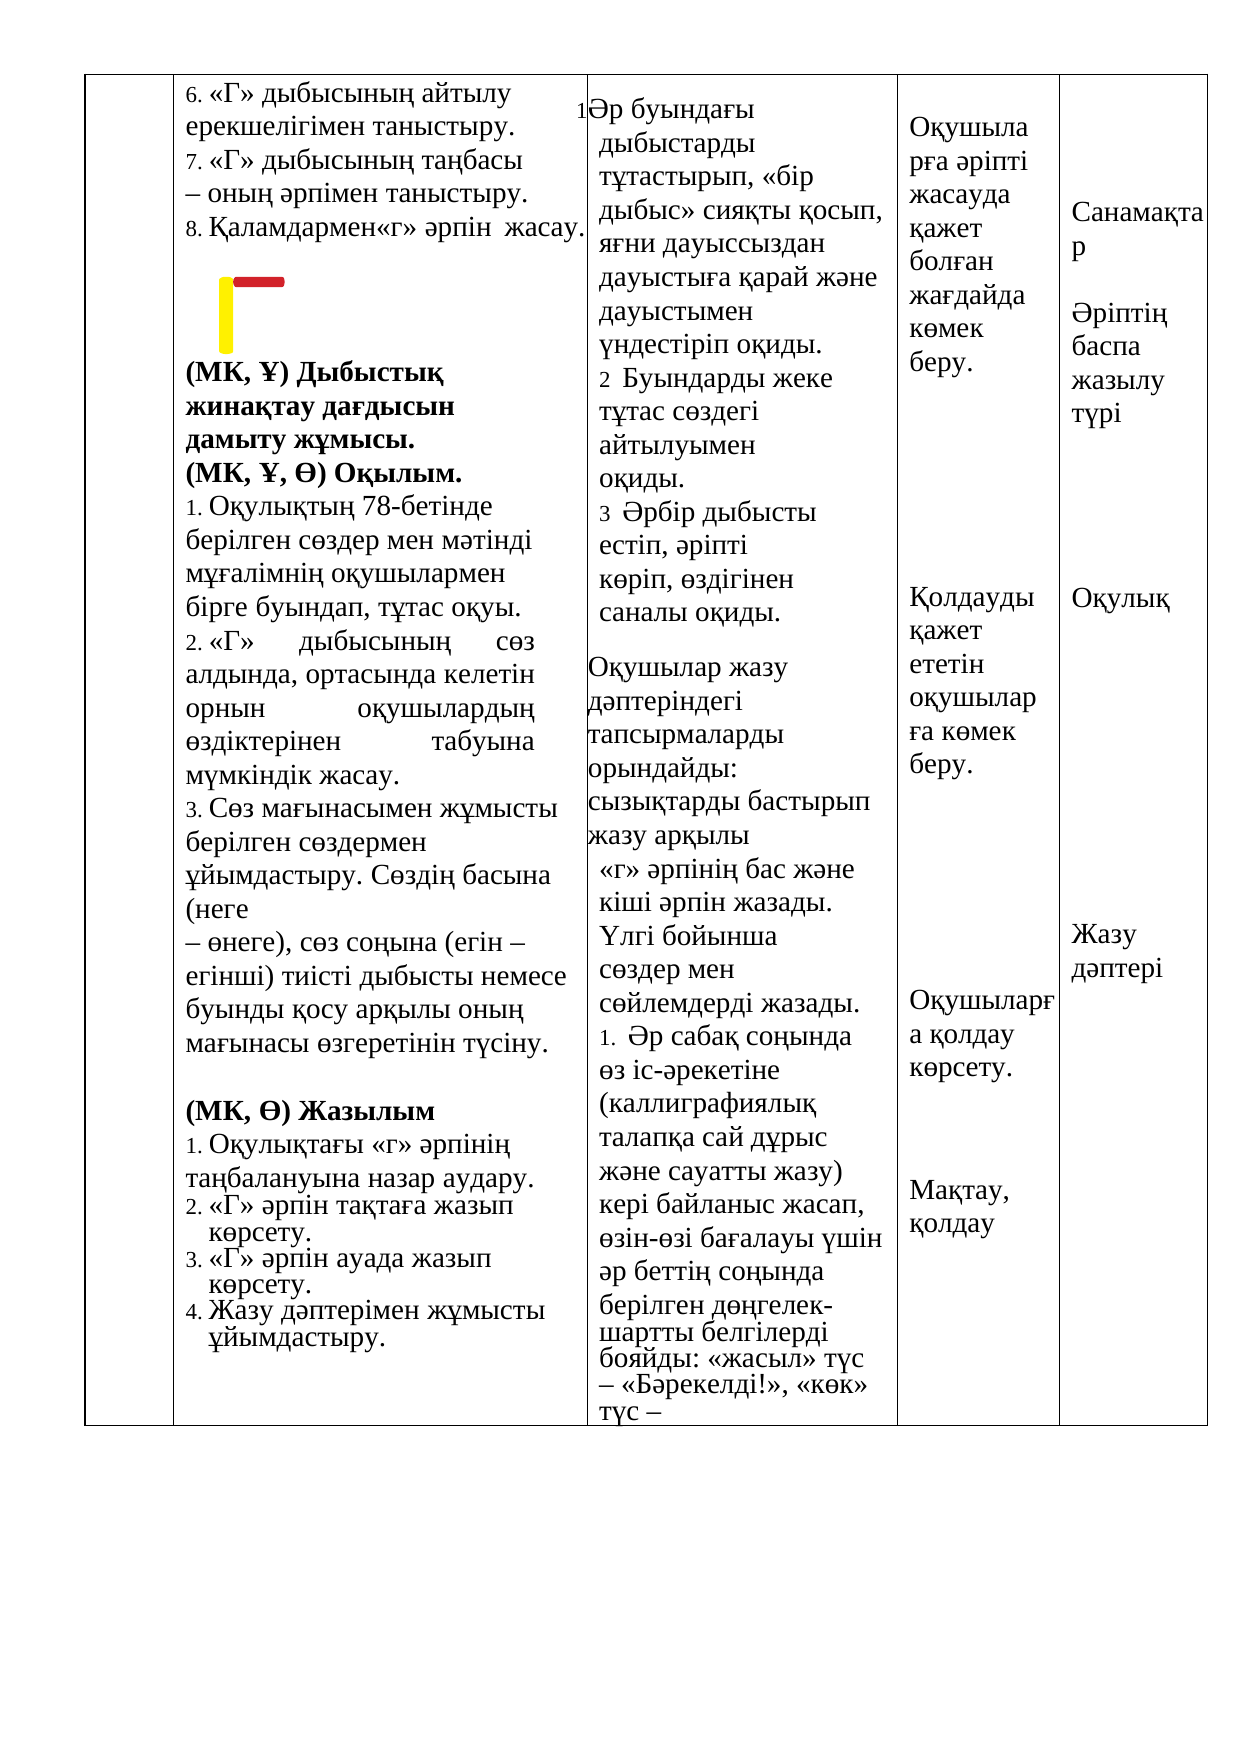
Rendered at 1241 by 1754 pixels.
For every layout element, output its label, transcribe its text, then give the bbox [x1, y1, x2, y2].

table_header Санамақтар Әріптің баспа жазылу түрі Оқулық Жазу дәптері [1060, 75, 1207, 1425]
table_header Әр буындағы дыбыстарды тұтастырып, «бір дыбыс» сияқты қосып, яғни дауыссыздан дауыстыға қарай және дауыстымен үндестіріп оқиды. Буындарды жеке тұтас сөздегі айтылуымен оқиды. Әрбір дыбысты естіп, әріпті көріп, өздігінен саналы оқиды. Оқушылар жазу дәптеріндегі тапсырмаларды орындайды: сызықтарды бастырып жазу арқылы «г» әрпінің бас және кіші әрпін жазады. Үлгі бойынша сөздер мен сөйлемдерді жазады. Әр сабақ соңында өз іс-әрекетіне (каллиграфиялық талапқа сай дұрыс және сауатты жазу) кері байланыс жасап, өзін-өзі бағалауы үшін әр беттің соңында берілген дөңгелек- шартты белгілерді бояйды: «жасыл» түс – «Бәрекелді!», «көк» түс – [588, 75, 897, 1425]
table_header [86, 75, 173, 1425]
table_header «Г» дыбысының айтылу ерекшелігімен таныстыру. «Г» дыбысының таңбасы – оның әрпімен таныстыру. Қаламдармен«г» әрпін жасау. (МК, Ұ) Дыбыстық жинақтау дағдысын дамыту жұмысы. (МК, Ұ, Ө) Оқылым. Оқулықтың 78-бетінде берілген сөздер мен мәтінді мұғалімнің оқушылармен бірге буындап, тұтас оқуы. «Г» дыбысының сөз алдында, ортасында келетін орнын оқушылардың өздіктерінен табуына мүмкіндік жасау. Сөз мағынасымен жұмысты берілген сөздермен ұйымдастыру. Сөздің басына (неге – өнеге), сөз соңына (егін – егінші) тиісті дыбысты немесе буынды қосу арқылы оның мағынасы өзгеретінін түсіну. (МК, Ө) Жазылым Оқулықтағы «г» әрпінің таңбалануына назар аудару. «Г» әрпін тақтаға жазып көрсету. «Г» әрпін ауада жазып көрсету. Жазу дәптерімен жұмысты ұйымдастыру. [174, 75, 587, 1425]
table_header Оқушыларға әріпті жасауда қажет болған жағдайда көмек беру. Қолдауды қажет ететін оқушыларға көмек беру. Оқушыларға қолдау көрсету. Мақтау, қолдау [898, 75, 1059, 1425]
